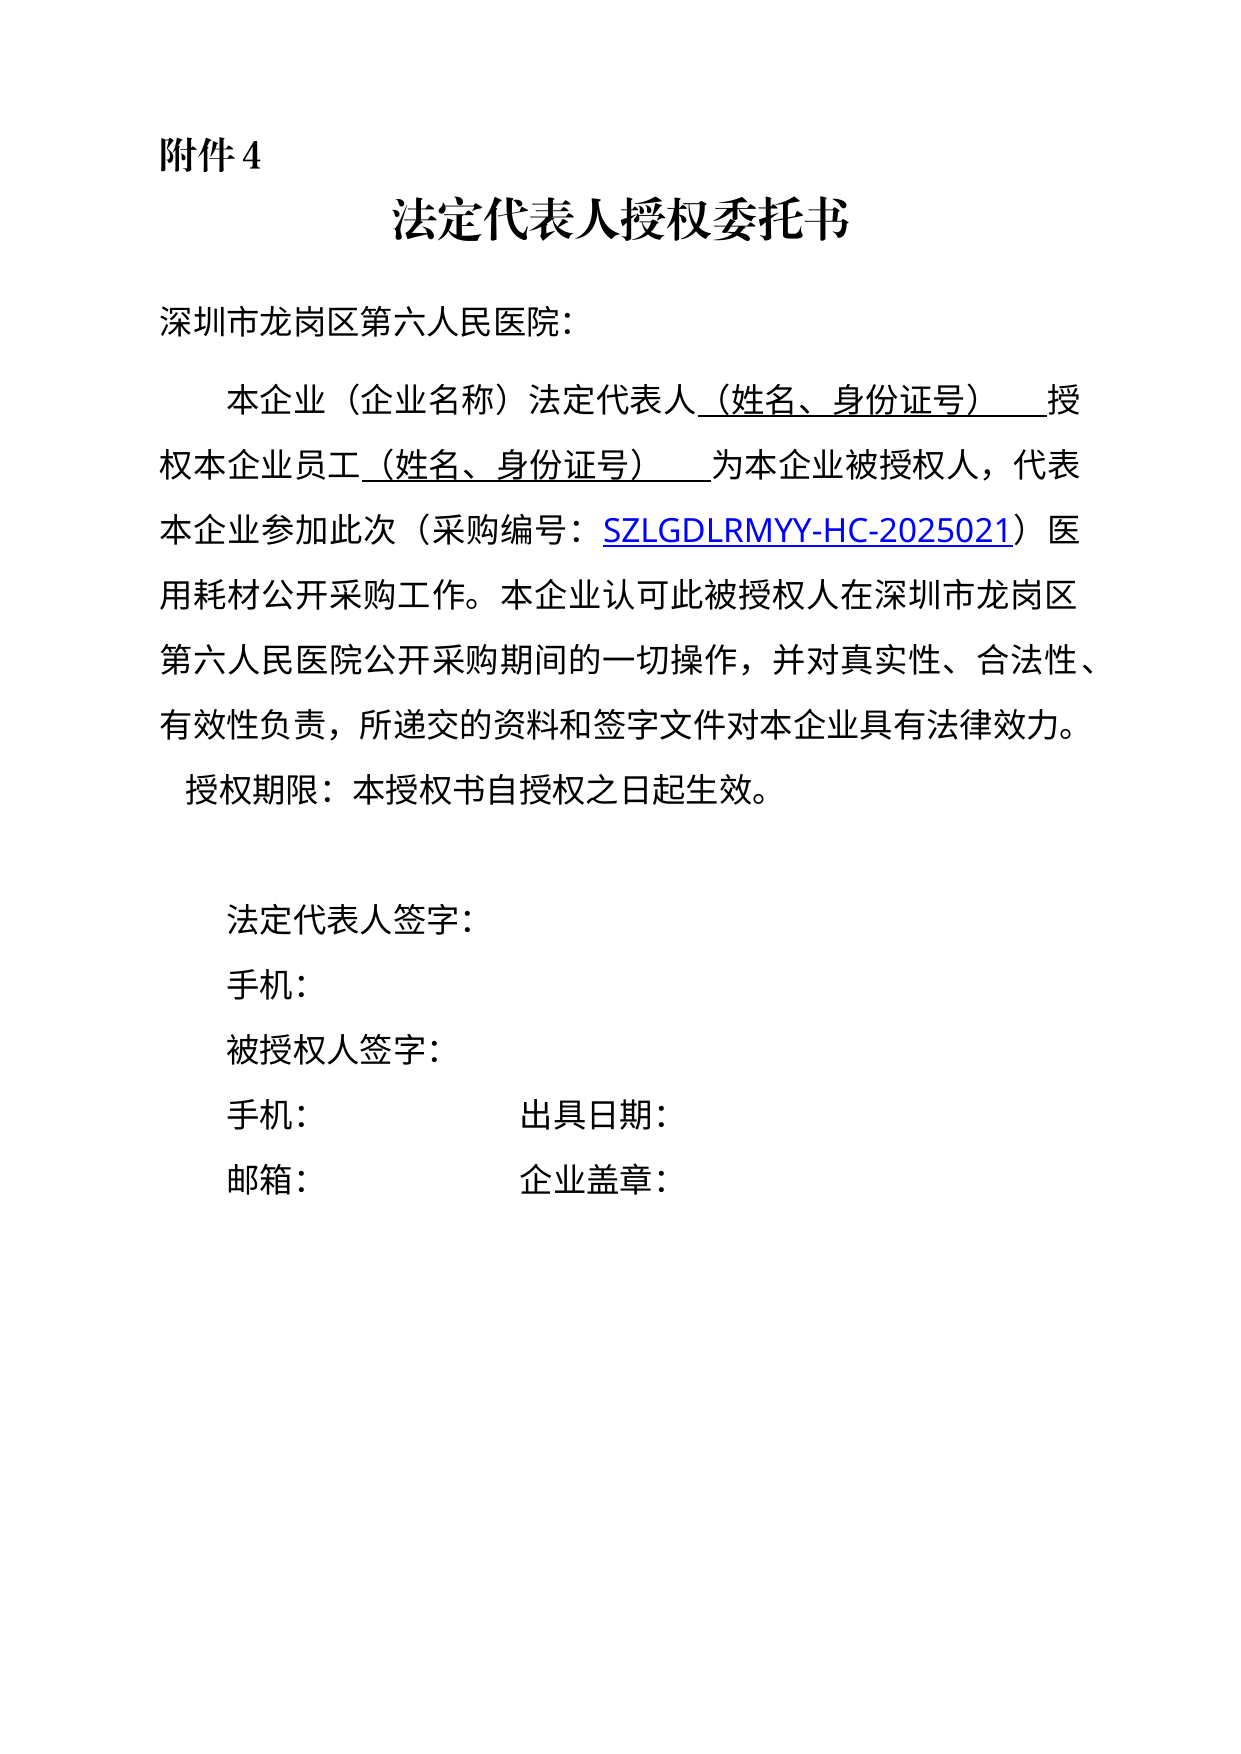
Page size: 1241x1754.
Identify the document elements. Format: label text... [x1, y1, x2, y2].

text 附件4 [159, 125, 1081, 190]
text 邮箱： 企业盖章： [159, 1145, 1081, 1210]
text 法定代表人签字： [159, 885, 1081, 950]
text 被授权人签字： [159, 1015, 1081, 1080]
text 深圳市龙岗区第六人民医院： [159, 288, 1081, 353]
text 手机： [159, 950, 1081, 1015]
text 法定代表人授权委托书 [159, 190, 1081, 255]
text 授权期限：本授权书自授权之日起生效。 [159, 755, 1081, 820]
text 本企业（企业名称）法定代表人（姓名、身份证号） 授权本企业员工（姓名、身份证号） 为本企业被授权人，代表本企业参加此次（采购编号：SZLGDLRMYY-HC-2025021）医用耗材公开采购工作。本企业认可此被授权人在深圳市龙岗区第六人民医院公开采购期间的一切操作，并对真实性、合法性、有效性负责，所递交的资料和签字文件对本企业具有法律效力。 [159, 365, 1081, 755]
text 手机： 出具日期： [159, 1080, 1081, 1145]
